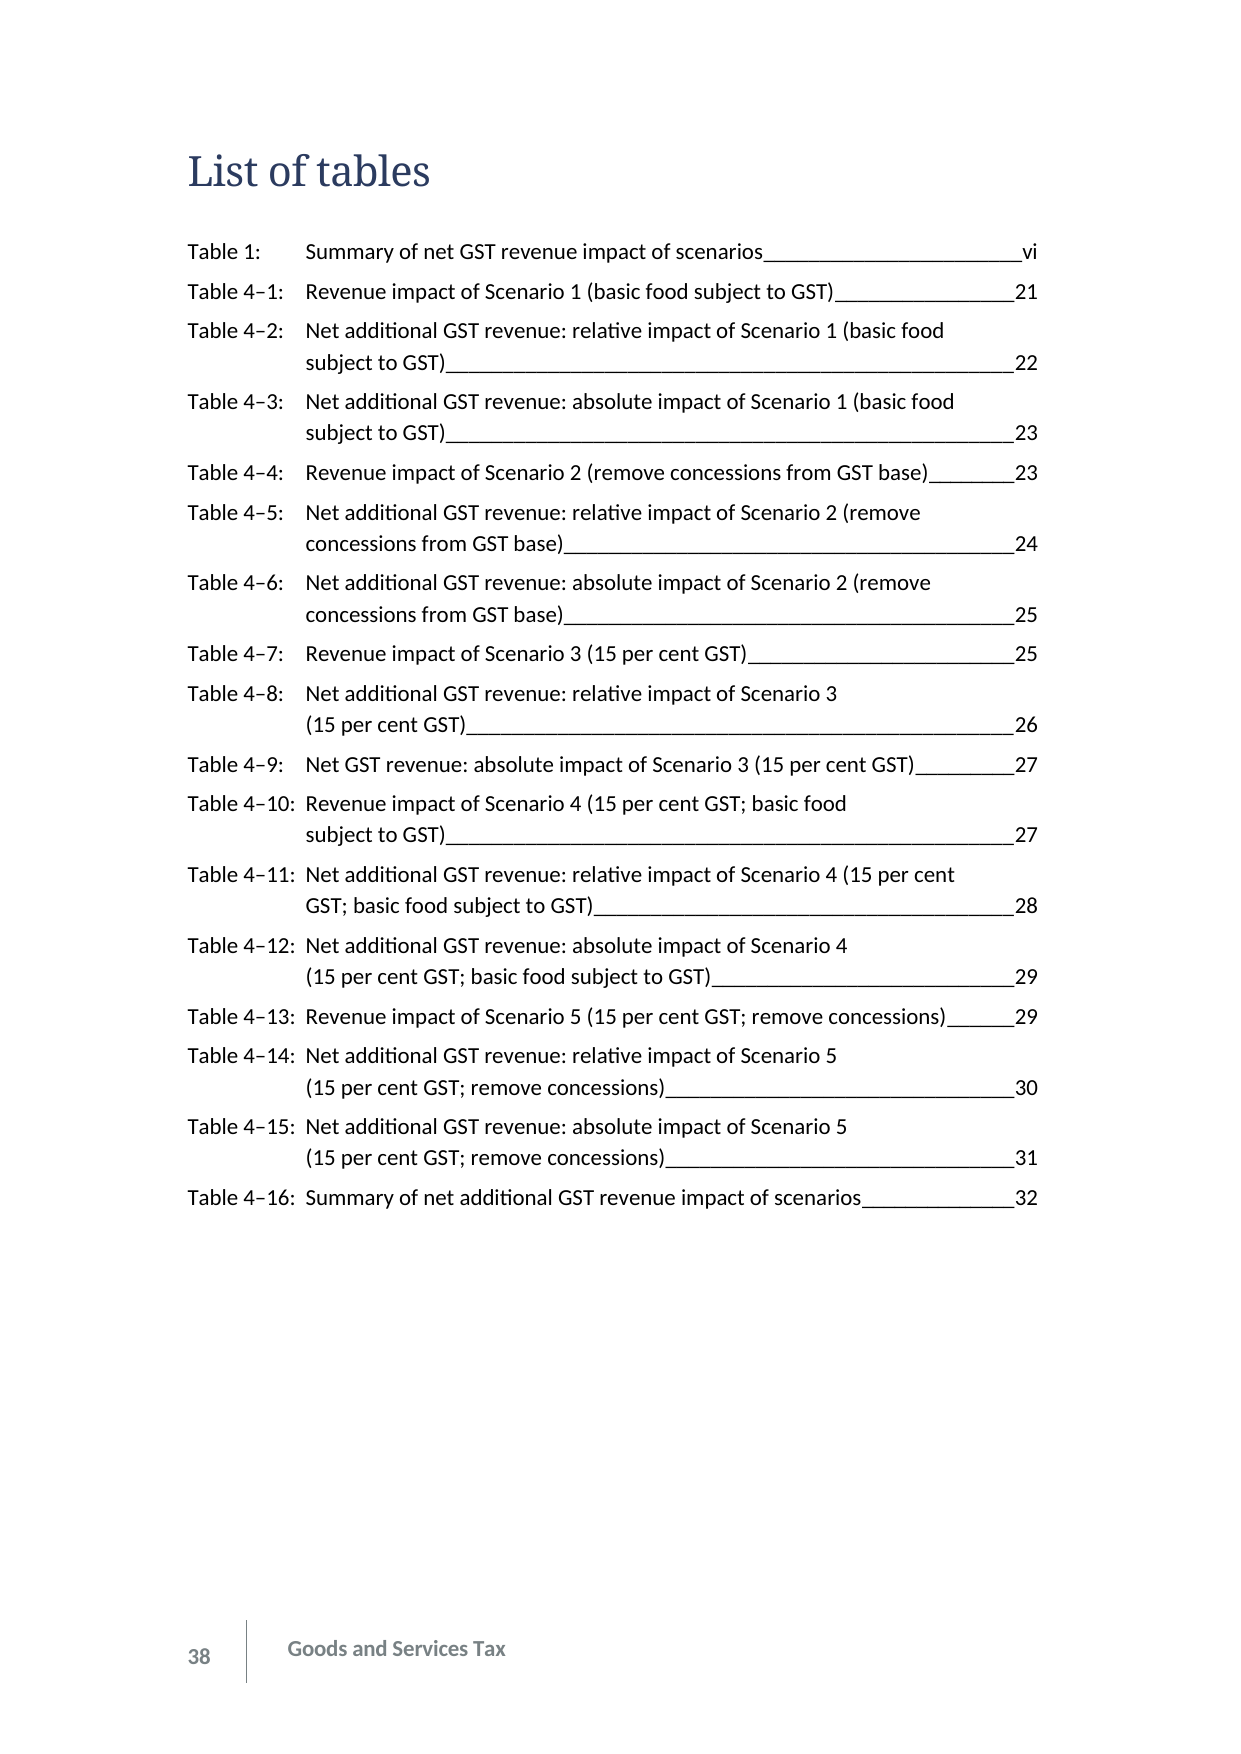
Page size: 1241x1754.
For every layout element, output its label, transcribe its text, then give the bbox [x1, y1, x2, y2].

text Table 1: Summary of net GST revenue impact of scenarios vi [187, 234, 964, 265]
text Table 4–11: Net additional GST revenue: relative impact of Scenario 4 (15 per cent GST; basic food subject to GST) 28 [187, 857, 964, 919]
text Table 4–9: Net GST revenue: absolute impact of Scenario 3 (15 per cent GST) 27 [187, 746, 964, 778]
text Table 4–7: Revenue impact of Scenario 3 (15 per cent GST) 25 [187, 636, 964, 667]
text Table 4–8: Net additional GST revenue: relative impact of Scenario 3 (15 per cent GST) 26 [187, 676, 964, 738]
text Table 4–10: Revenue impact of Scenario 4 (15 per cent GST; basic food subject to GST) 27 [187, 786, 964, 848]
text Table 4–12: Net additional GST revenue: absolute impact of Scenario 4 (15 per cent GST; basic food subject to GST) 29 [187, 928, 964, 990]
text Table 4–2: Net additional GST revenue: relative impact of Scenario 1 (basic food subject to GST) 22 [187, 313, 964, 376]
text Table 4–5: Net additional GST revenue: relative impact of Scenario 2 (remove concessions from GST base) 24 [187, 494, 964, 557]
text Table 4–14: Net additional GST revenue: relative impact of Scenario 5 (15 per cent GST; remove concessions) 30 [187, 1038, 964, 1101]
text Table 4–4: Revenue impact of Scenario 2 (remove concessions from GST base) 23 [187, 455, 964, 486]
text Table 4–3: Net additional GST revenue: absolute impact of Scenario 1 (basic food subject to GST) 23 [187, 384, 964, 446]
text Table 4–15: Net additional GST revenue: absolute impact of Scenario 5 (15 per cent GST; remove concessions) 31 [187, 1109, 964, 1171]
text Table 4–16: Summary of net additional GST revenue impact of scenarios 32 [187, 1180, 964, 1211]
text Table 4–1: Revenue impact of Scenario 1 (basic food subject to GST) 21 [187, 273, 964, 305]
subtitle List of tables [187, 142, 1053, 198]
text Table 4–13: Revenue impact of Scenario 5 (15 per cent GST; remove concessions) 29 [187, 998, 964, 1030]
text Table 4–6: Net additional GST revenue: absolute impact of Scenario 2 (remove concessions from GST base) 25 [187, 565, 964, 628]
